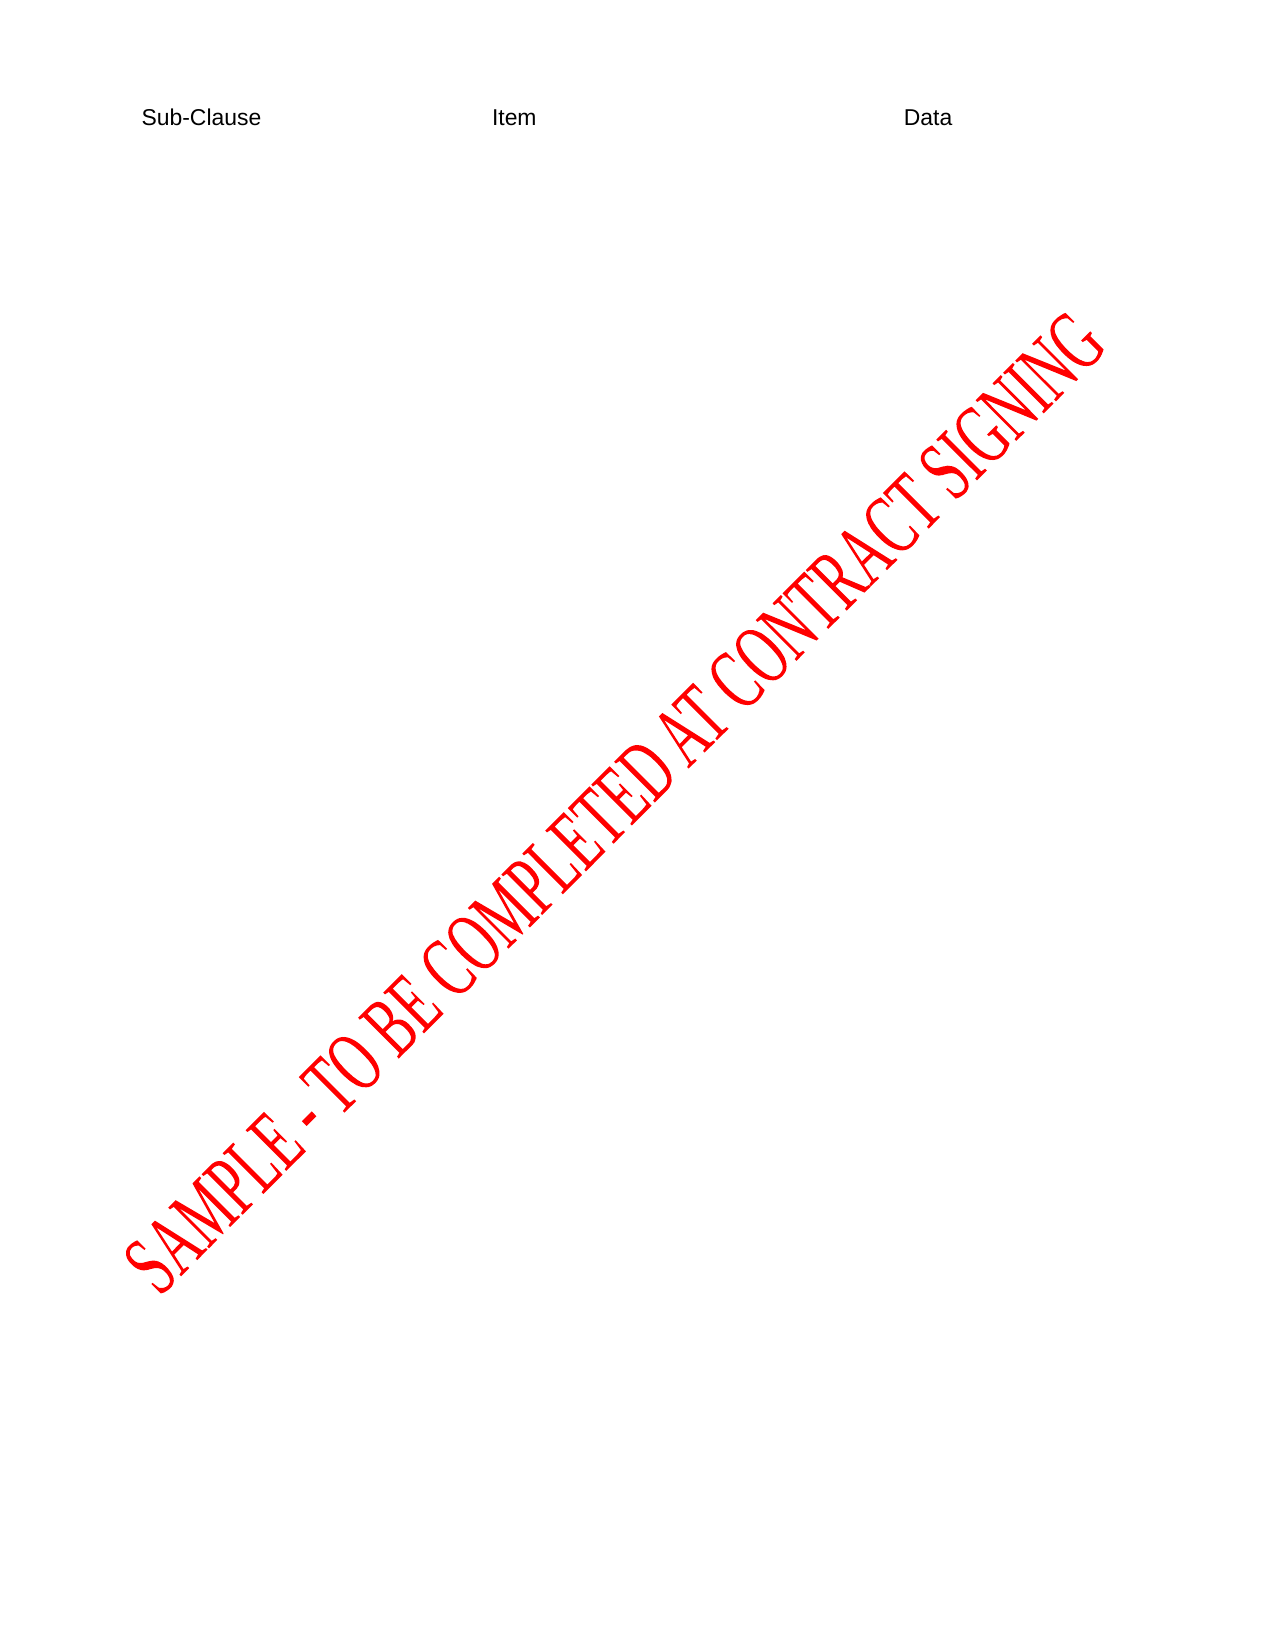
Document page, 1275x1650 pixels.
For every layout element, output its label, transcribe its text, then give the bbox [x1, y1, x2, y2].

table_header Item [288, 104, 741, 130]
table_header Sub-Clause [115, 104, 287, 130]
table_header Data [741, 104, 1115, 130]
